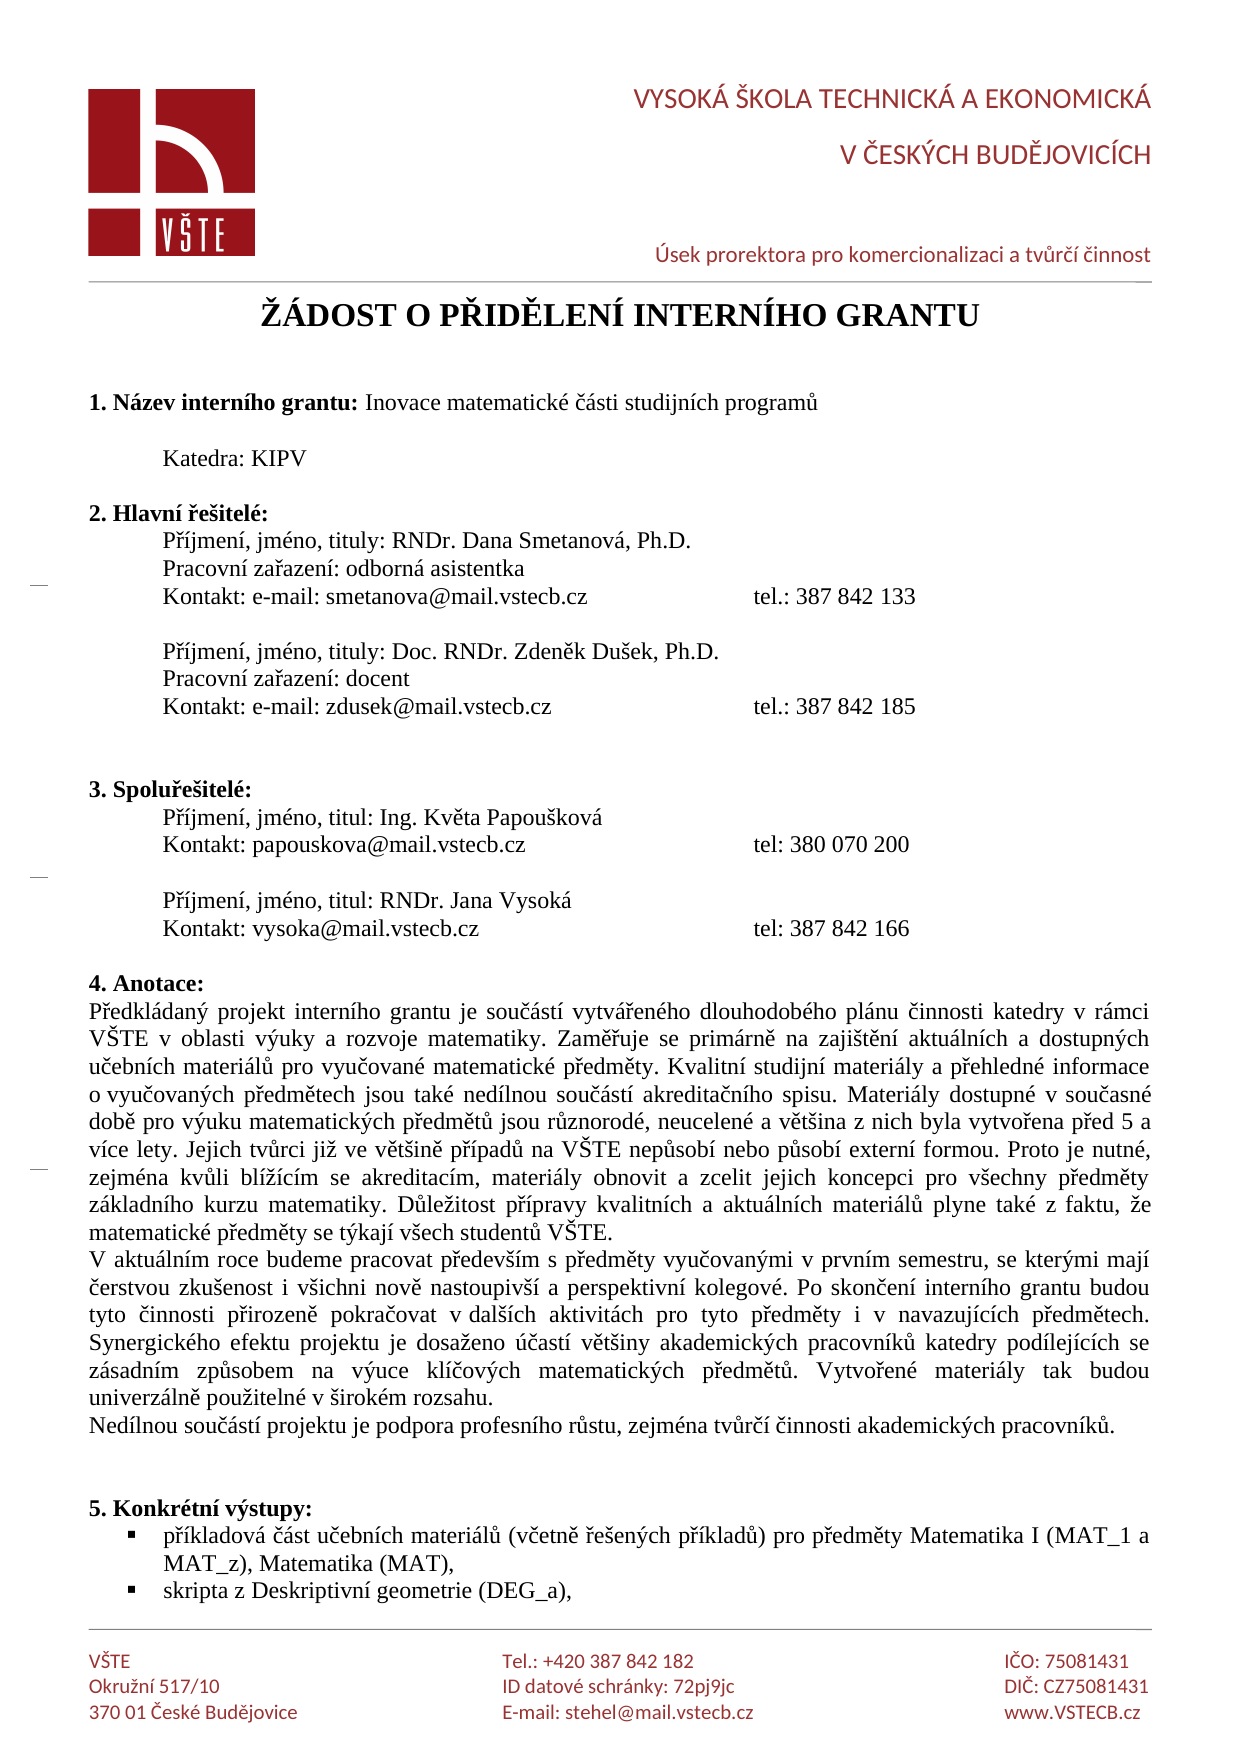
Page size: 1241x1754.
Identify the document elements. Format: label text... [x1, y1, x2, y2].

text Předkládaný projekt interního grantu je součástí vytvářeného dlouhodobého plánu činnosti katedry v rámci VŠTE v oblasti výuky a rozvoje matematiky. Zaměřuje se primárně na zajištění aktuálních a dostupných učebních materiálů pro vyučované matematické předměty. Kvalitní studijní materiály a přehledné informace o vyučovaných předmětech jsou také nedílnou součástí akreditačního spisu. Materiály dostupné v současné době pro výuku matematických předmětů jsou různorodé, neucelené a většina z nich byla vytvořena před 5 a více lety. Jejich tvůrci již ve většině případů na VŠTE nepůsobí nebo působí externí formou. Proto je nutné, zejména kvůli blížícím se akreditacím, materiály obnovit a zcelit jejich koncepci pro všechny předměty základního kurzu matematiky. Důležitost přípravy kvalitních a aktuálních materiálů plyne také z faktu, že matematické předměty se týkají všech studentů VŠTE. [89, 997, 1152, 1245]
text Kontakt: papouskova@mail.vstecb.cz tel: 380 070 200 [89, 830, 1152, 858]
text V aktuálním roce budeme pracovat především s předměty vyučovanými v prvním semestru, se kterými mají čerstvou zkušenost i všichni nově nastoupivší a perspektivní kolegové. Po skončení interního grantu budou tyto činnosti přirozeně pokračovat v dalších aktivitách pro tyto předměty i v navazujících předmětech. Synergického efektu projektu je dosaženo účastí většiny akademických pracovníků katedry podílejících se zásadním způsobem na výuce klíčových matematických předmětů. Vytvořené materiály tak budou univerzálně použitelné v širokém rozsahu. [89, 1245, 1152, 1411]
text 5. Konkrétní výstupy: [89, 1494, 1152, 1521]
text Příjmení, jméno, tituly: Doc. RNDr. Zdeněk Dušek, Ph.D. [89, 637, 1152, 664]
text 1. Název interního grantu: Inovace matematické části studijních programů [89, 388, 1152, 416]
text Kontakt: e-mail: smetanova@mail.vstecb.cz tel.: 387 842 133 [89, 582, 1152, 609]
picture [88, 89, 255, 256]
text Kontakt: e-mail: zdusek@mail.vstecb.cz tel.: 387 842 185 [89, 692, 1152, 720]
list příkladová část učebních materiálů (včetně řešených příkladů) pro předměty Matematika I (MAT_1 a MAT_z), Matematika (MAT), [126, 1521, 1152, 1577]
list skripta z Deskriptivní geometrie (DEG_a), [126, 1577, 1152, 1604]
text Příjmení, jméno, titul: RNDr. Jana Vysoká [89, 886, 1152, 914]
text Příjmení, jméno, tituly: RNDr. Dana Smetanová, Ph.D. [89, 526, 1152, 554]
text Příjmení, jméno, titul: Ing. Květa Papoušková [89, 802, 1152, 830]
text Pracovní zařazení: docent [89, 664, 1152, 692]
text Kontakt: vysoka@mail.vstecb.cz tel: 387 842 166 [89, 914, 1152, 942]
text ŽÁDOST O PŘIDĚLENÍ INTERNÍHO GRANTU [89, 295, 1152, 333]
text Katedra: KIPV [89, 444, 1152, 471]
text Nedílnou součástí projektu je podpora profesního růstu, zejména tvůrčí činnosti akademických pracovníků. [89, 1411, 1152, 1438]
text 4. Anotace: [89, 969, 1152, 997]
text 3. Spoluřešitelé: [89, 775, 1152, 802]
text 2. Hlavní řešitelé: [89, 499, 1152, 526]
text Pracovní zařazení: odborná asistentka [89, 554, 1152, 582]
